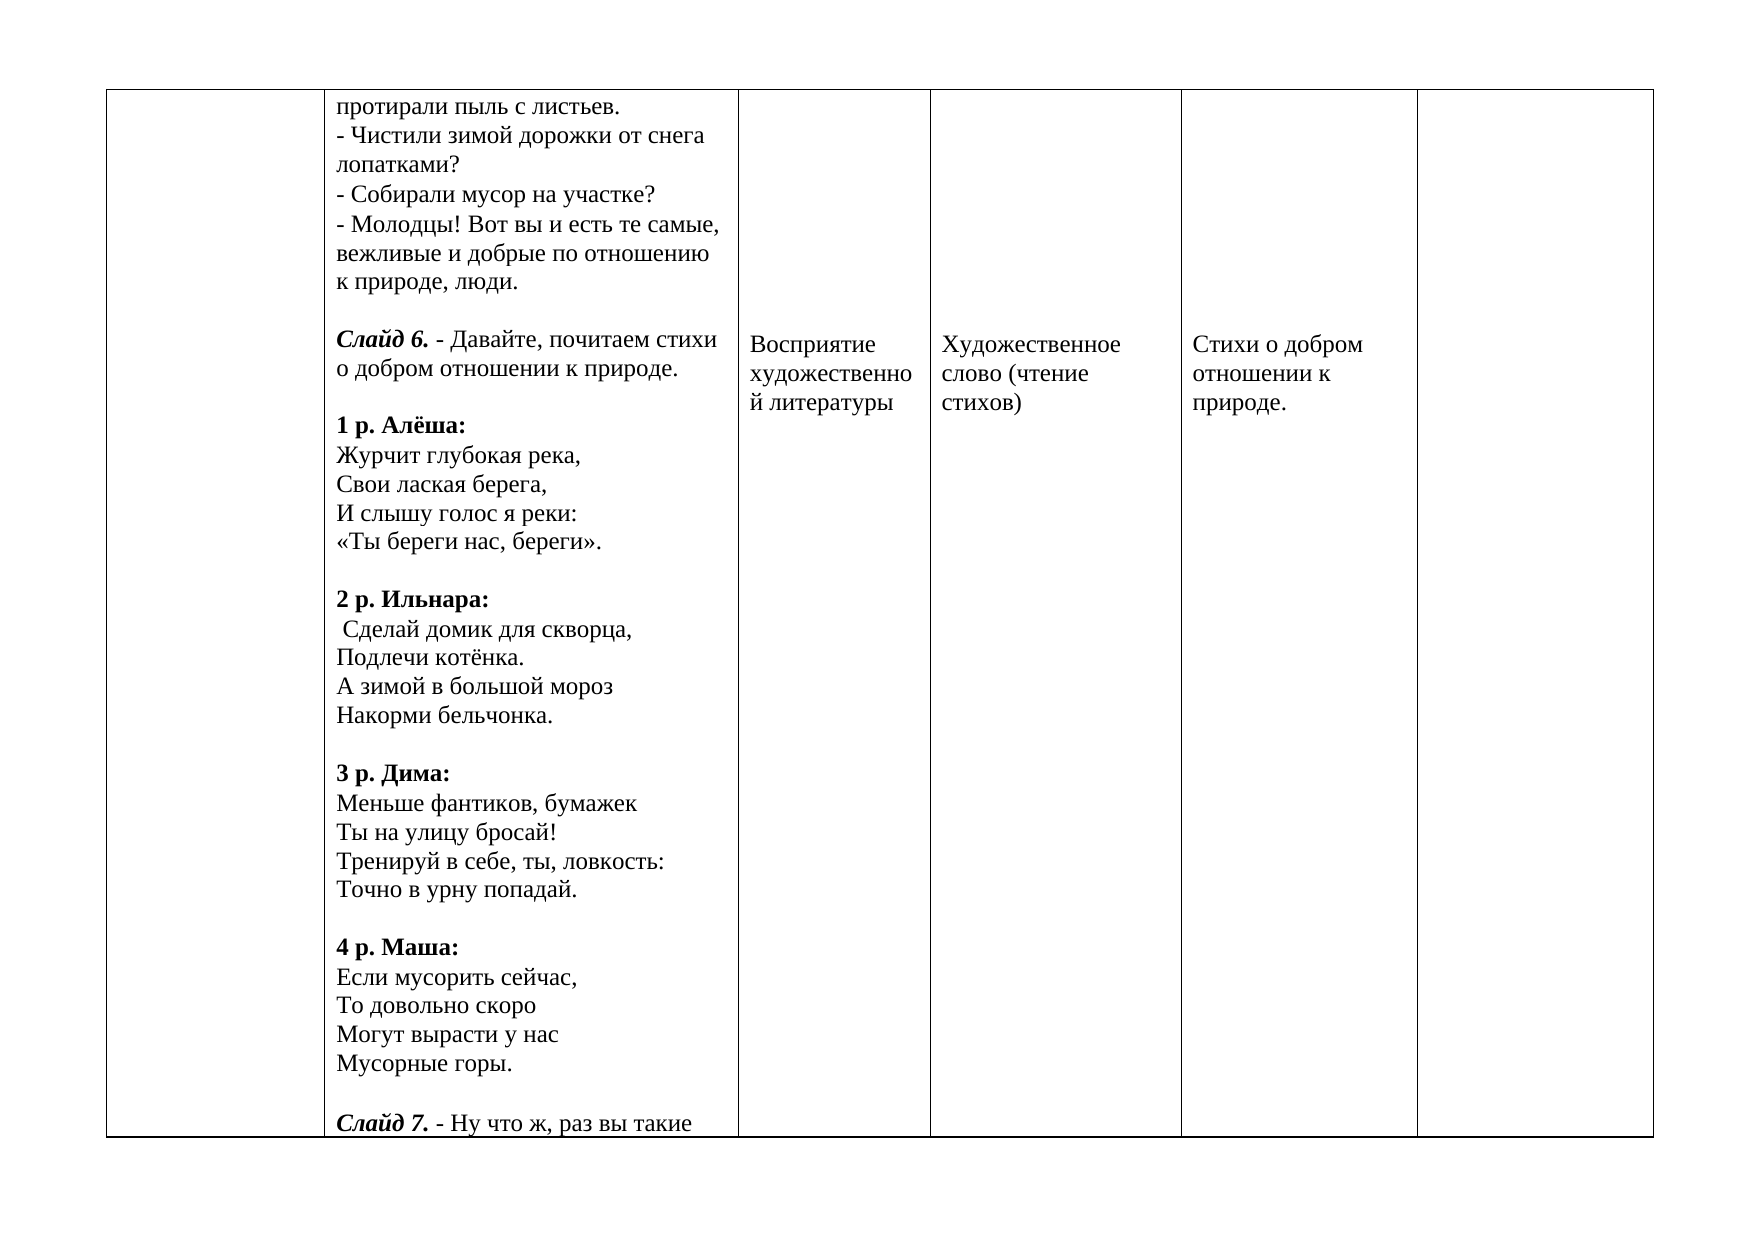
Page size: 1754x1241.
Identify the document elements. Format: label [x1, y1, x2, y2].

table_cell [739, 90, 930, 1136]
table_cell [1182, 90, 1417, 1136]
table_cell [1418, 90, 1653, 1136]
table_cell [107, 90, 324, 1136]
table_cell [931, 90, 1181, 1136]
table_cell [325, 90, 738, 1136]
